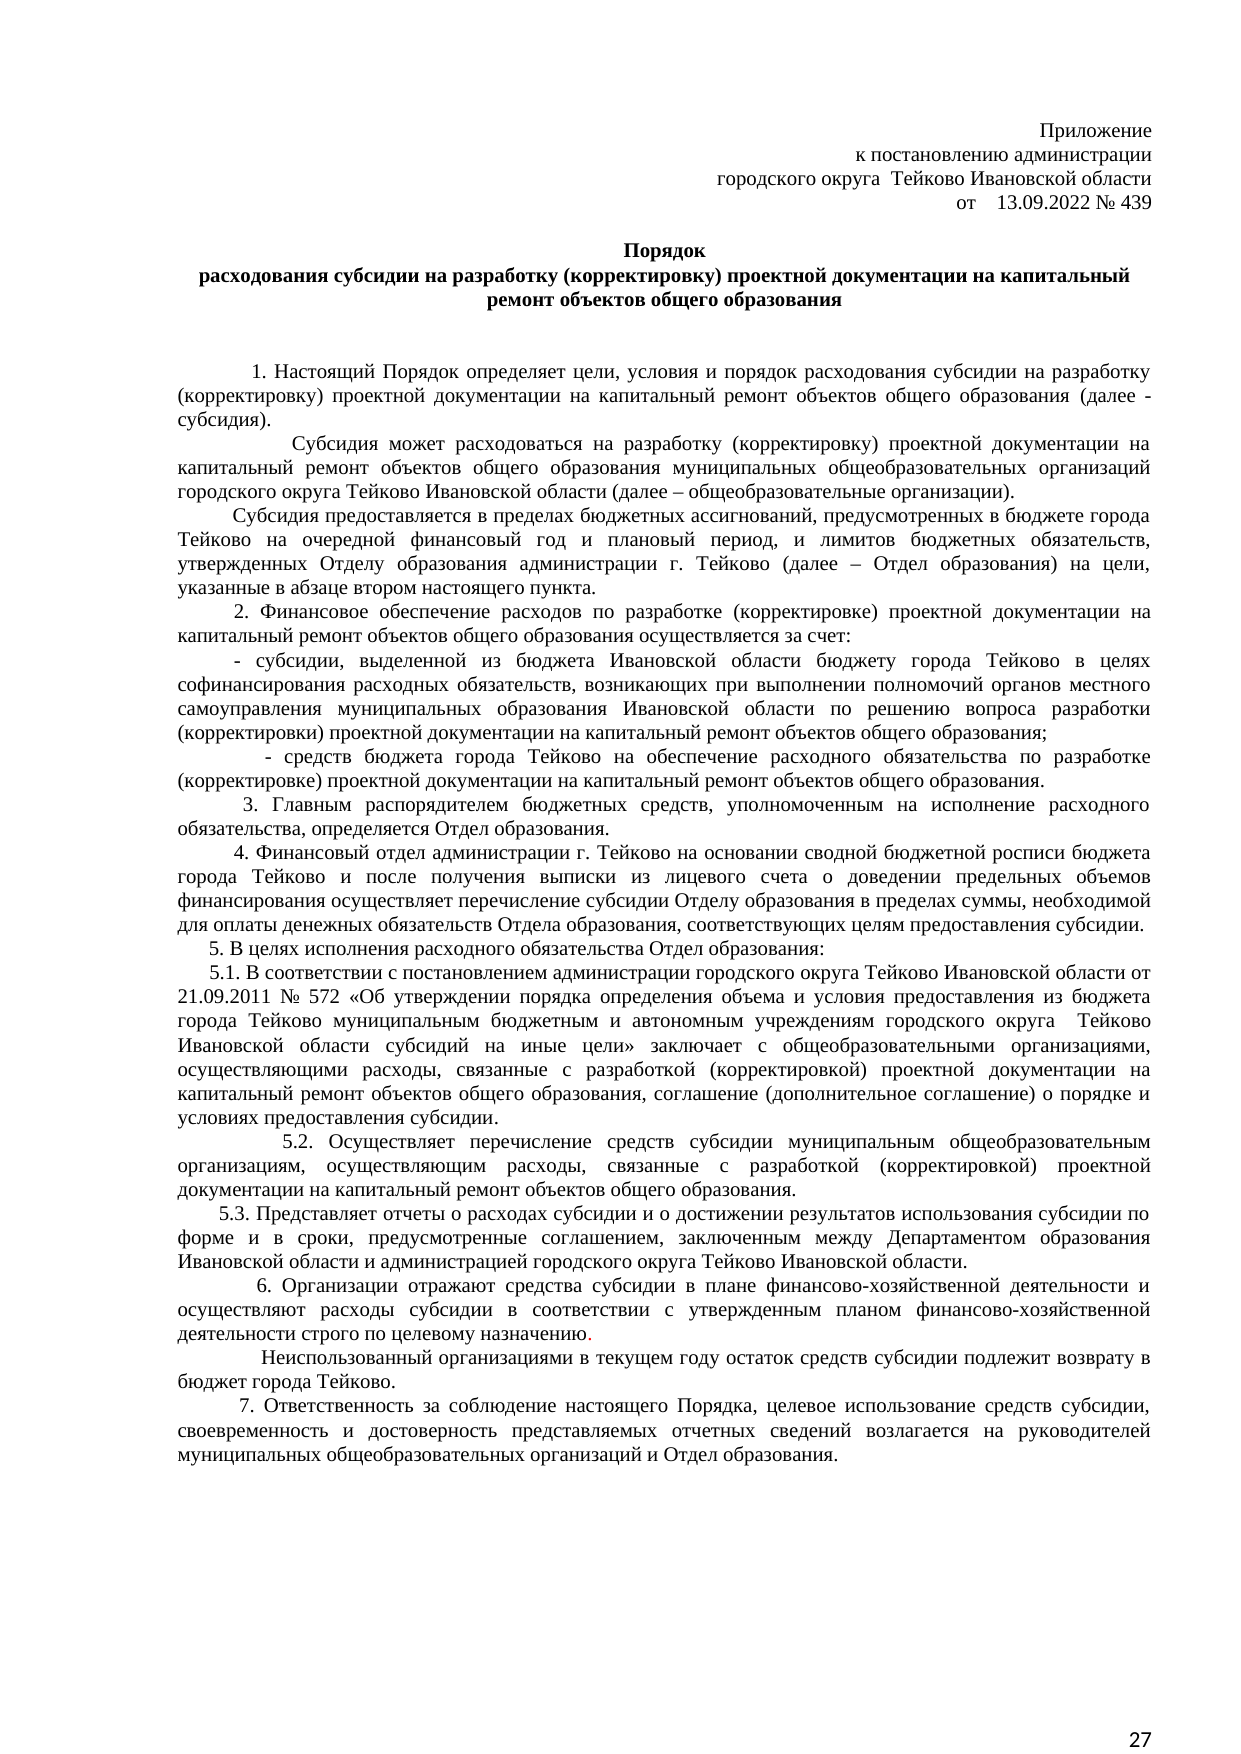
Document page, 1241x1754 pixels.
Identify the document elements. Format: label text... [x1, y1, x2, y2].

text Субсидия предоставляется в пределах бюджетных ассигнований, предусмотренных в бюджете города Тейково на очередной финансовый год и плановый период, и лимитов бюджетных обязательств, утвержденных Отделу образования администрации г. Тейково (далее – Отдел образования) на цели, указанные в абзаце втором настоящего пункта. [148, 503, 1152, 599]
text 5.2. Осуществляет перечисление средств субсидии муниципальным общеобразовательным организациям, осуществляющим расходы, связанные с разработкой (корректировкой) проектной документации на капитальный ремонт объектов общего образования. [177, 1129, 1152, 1201]
text городского округа Тейково Ивановской области [177, 166, 1152, 190]
text 1. Настоящий Порядок определяет цели, условия и порядок расходования субсидии на разработку (корректировку) проектной документации на капитальный ремонт объектов общего образования (далее - субсидия). [177, 359, 1152, 431]
text 5.1. В соответствии с постановлением администрации городского округа Тейково Ивановской области от 21.09.2011 № 572 «Об утверждении порядка определения объема и условия предоставления из бюджета города Тейково муниципальным бюджетным и автономным учреждениям городского округа Тейково Ивановской области субсидий на иные цели» заключает с общеобразовательными организациями, осуществляющими расходы, связанные с разработкой (корректировкой) проектной документации на капитальный ремонт объектов общего образования, соглашение (дополнительное соглашение) о порядке и условиях предоставления субсидии. [177, 960, 1152, 1129]
text Порядок [177, 238, 1152, 262]
text 5. В целях исполнения расходного обязательства Отдел образования: [177, 936, 1152, 960]
text к постановлению администрации [177, 142, 1152, 166]
text Приложение [177, 118, 1152, 142]
text Субсидия может расходоваться на разработку (корректировку) проектной документации на капитальный ремонт объектов общего образования муниципальных общеобразовательных организаций городского округа Тейково Ивановской области (далее – общеобразовательные организации). [177, 431, 1152, 503]
text - субсидии, выделенной из бюджета Ивановской области бюджету города Тейково в целях софинансирования расходных обязательств, возникающих при выполнении полномочий органов местного самоуправления муниципальных образования Ивановской области по решению вопроса разработки (корректировки) проектной документации на капитальный ремонт объектов общего образования; [177, 647, 1152, 744]
text 5.3. Представляет отчеты о расходах субсидии и о достижении результатов использования субсидии по форме и в сроки, предусмотренные соглашением, заключенным между Департаментом образования Ивановской области и администрацией городского округа Тейково Ивановской области. [177, 1201, 1152, 1273]
text 7. Ответственность за соблюдение настоящего Порядка, целевое использование средств субсидии, своевременность и достоверность представляемых отчетных сведений возлагается на руководителей муниципальных общеобразовательных организаций и Отдел образования. [177, 1393, 1152, 1466]
text Неиспользованный организациями в текущем году остаток средств субсидии подлежит возврату в бюджет города Тейково. [177, 1345, 1152, 1393]
text 6. Организации отражают средства субсидии в плане финансово-хозяйственной деятельности и осуществляют расходы субсидии в соответствии с утвержденным планом финансово-хозяйственной деятельности строго по целевому назначению. [177, 1273, 1152, 1345]
text 4. Финансовый отдел администрации г. Тейково на основании сводной бюджетной росписи бюджета города Тейково и после получения выписки из лицевого счета о доведении предельных объемов финансирования осуществляет перечисление субсидии Отделу образования в пределах суммы, необходимой для оплаты денежных обязательств Отдела образования, соответствующих целям предоставления субсидии. [177, 840, 1152, 936]
text 2. Финансовое обеспечение расходов по разработке (корректировке) проектной документации на капитальный ремонт объектов общего образования осуществляется за счет: [177, 599, 1152, 647]
text от 13.09.2022 № 439 [738, 190, 1152, 214]
text 3. Главным распорядителем бюджетных средств, уполномоченным на исполнение расходного обязательства, определяется Отдел образования. [148, 792, 1152, 840]
text - средств бюджета города Тейково на обеспечение расходного обязательства по разработке (корректировке) проектной документации на капитальный ремонт объектов общего образования. [177, 744, 1152, 792]
text расходования субсидии на разработку (корректировку) проектной документации на капитальный ремонт объектов общего образования [177, 262, 1152, 311]
